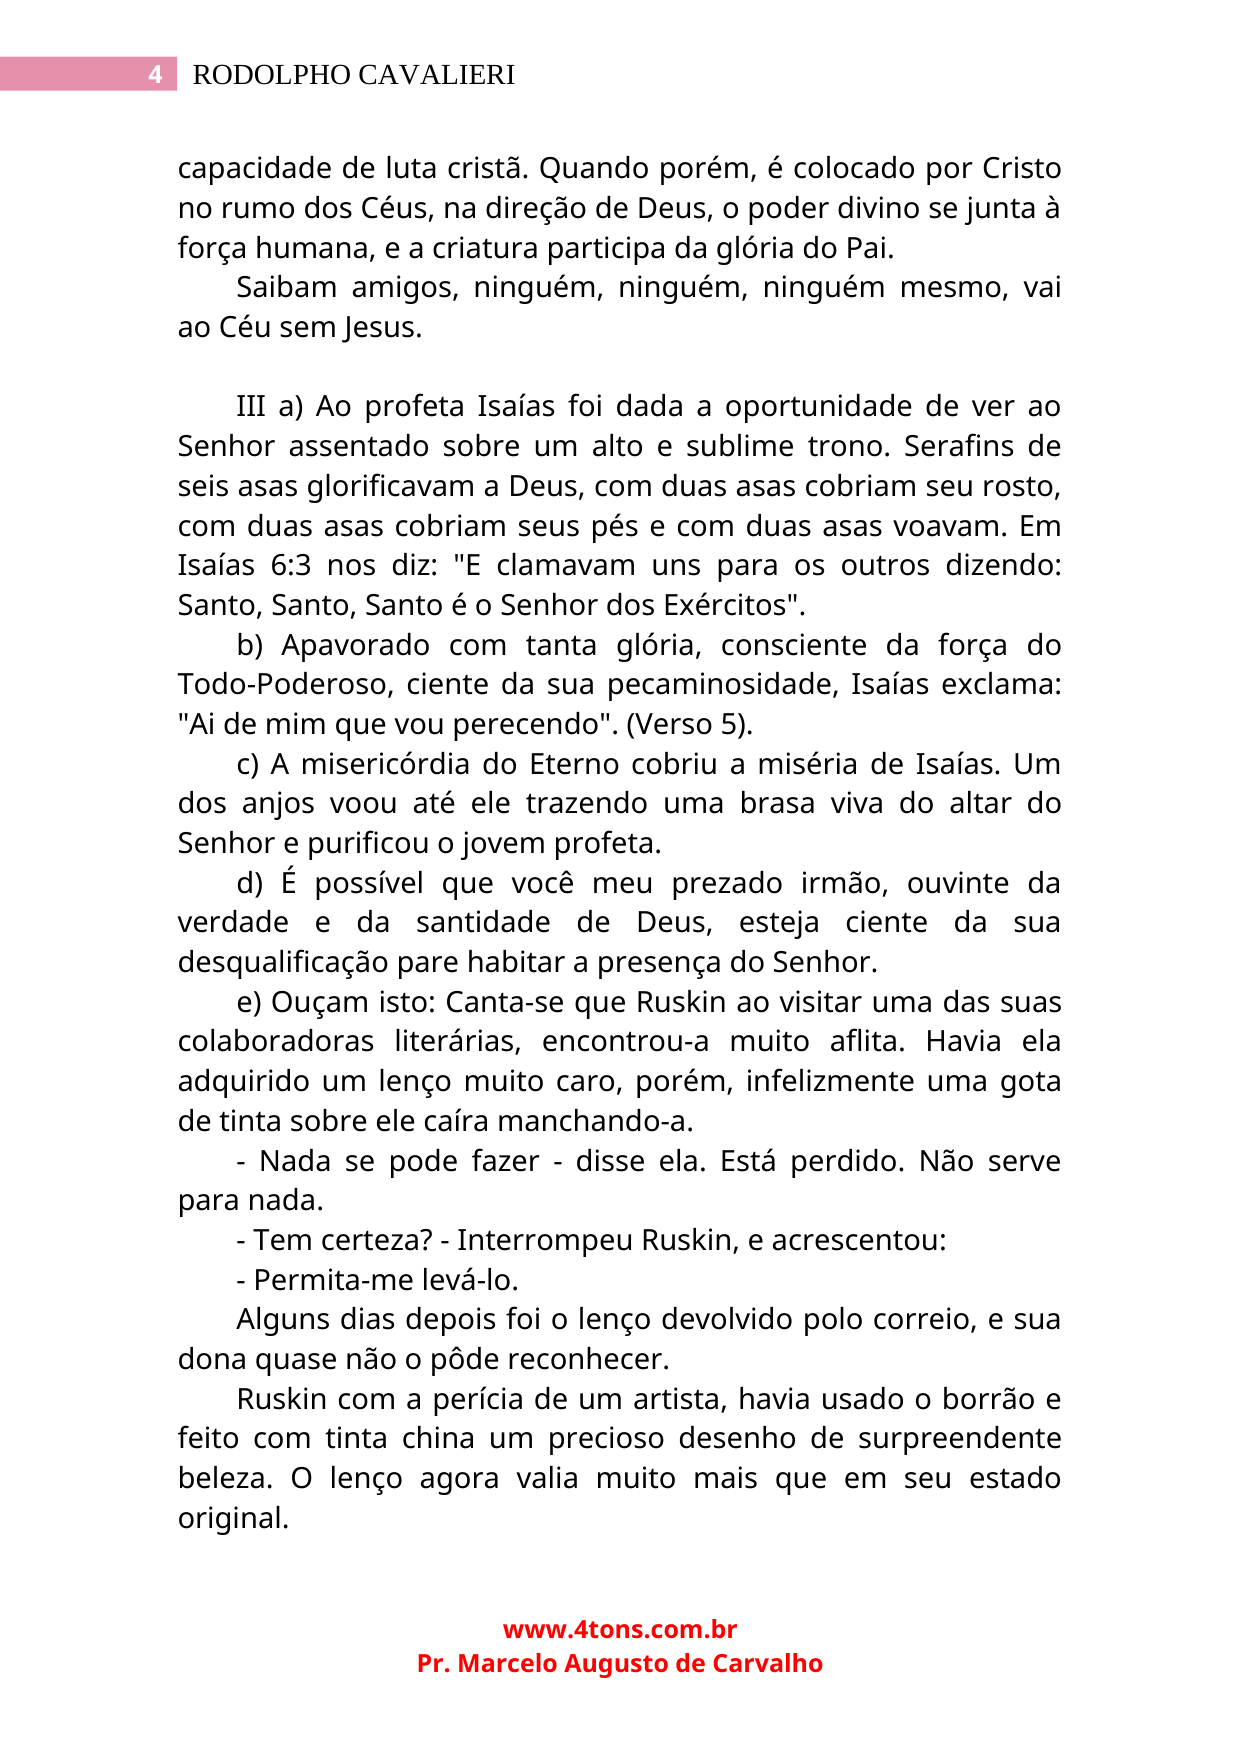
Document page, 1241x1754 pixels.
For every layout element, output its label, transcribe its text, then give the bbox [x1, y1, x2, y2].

text - Permita-me levá-lo. [177, 1259, 1063, 1298]
text Alguns dias depois foi o lenço devolvido polo correio, e sua dona quase não o pôde reconhecer. [177, 1298, 1063, 1378]
text Ruskin com a perícia de um artista, havia usado o borrão e feito com tinta china um precioso desenho de surpreendente beleza. O lenço agora valia muito mais que em seu estado original. [177, 1378, 1063, 1537]
text c) A misericórdia do Eterno cobriu a miséria de Isaías. Um dos anjos voou até ele trazendo uma brasa viva do altar do Senhor e purificou o jovem profeta. [177, 743, 1063, 862]
text e) Ouçam isto: Canta-se que Ruskin ao visitar uma das suas colaboradoras literárias, encontrou-a muito aflita. Havia ela adquirido um lenço muito caro, porém, infelizmente uma gota de tinta sobre ele caíra manchando-a. [177, 981, 1063, 1140]
text - Tem certeza? - Interrompeu Ruskin, e acrescentou: [177, 1219, 1063, 1259]
text III a) Ao profeta Isaías foi dada a oportunidade de ver ao Senhor assentado sobre um alto e sublime trono. Serafins de seis asas glorificavam a Deus, com duas asas cobriam seu rosto, com duas asas cobriam seus pés e com duas asas voavam. Em Isaías 6:3 nos diz: "E clamavam uns para os outros dizendo: Santo, Santo, Santo é o Senhor dos Exércitos". [177, 386, 1063, 624]
text d) É possível que você meu prezado irmão, ouvinte da verdade e da santidade de Deus, esteja ciente da sua desqualificação pare habitar a presença do Senhor. [177, 862, 1063, 981]
text b) Apavorado com tanta glória, consciente da força do Todo-Poderoso, ciente da sua pecaminosidade, Isaías exclama: "Ai de mim que vou perecendo". (Verso 5). [177, 624, 1063, 743]
text Saibam amigos, ninguém, ninguém, ninguém mesmo, vai ao Céu sem Jesus. [177, 267, 1063, 346]
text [177, 148, 1063, 267]
text - Nada se pode fazer - disse ela. Está perdido. Não serve para nada. [177, 1140, 1063, 1219]
